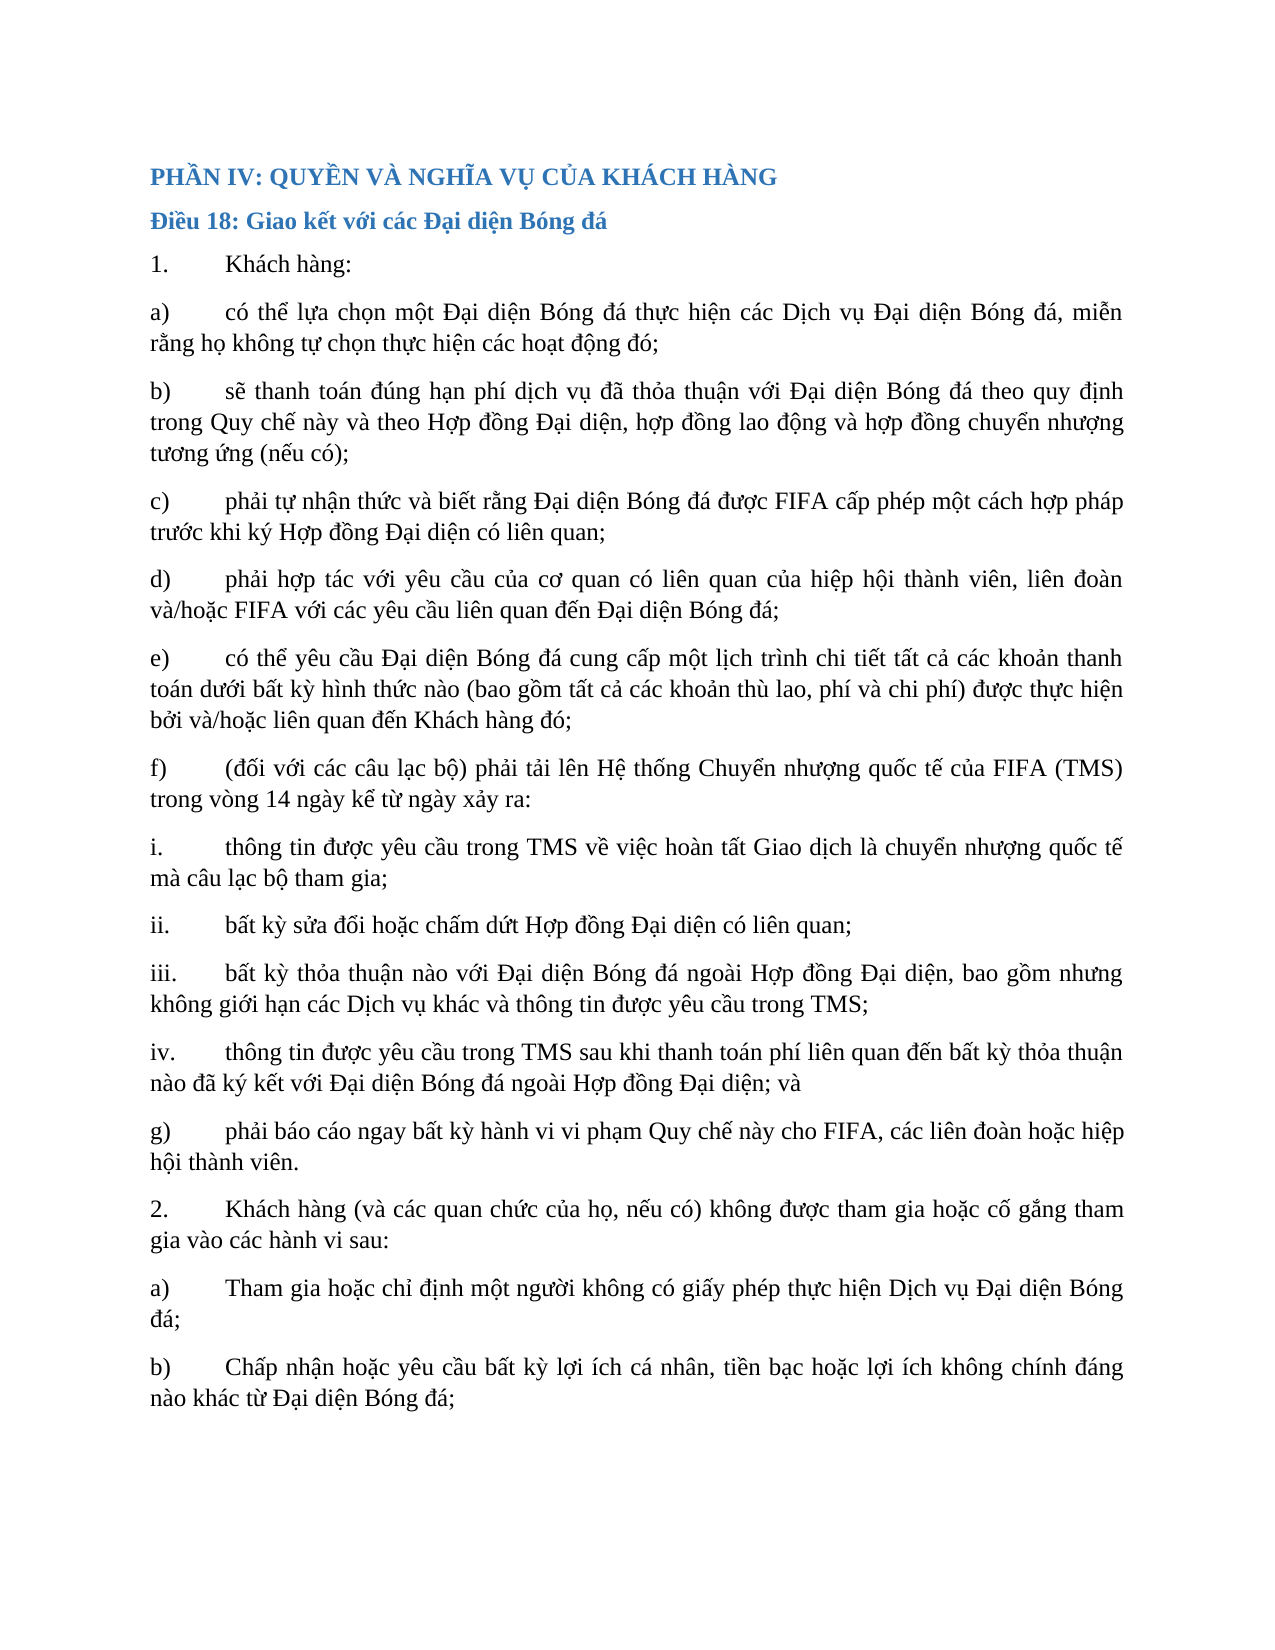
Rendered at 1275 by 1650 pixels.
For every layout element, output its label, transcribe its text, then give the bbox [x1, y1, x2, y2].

text b) sẽ thanh toán đúng hạn phí dịch vụ đã thỏa thuận với Đại diện Bóng đá theo quy định trong Quy chế này và theo Hợp đồng Đại diện, hợp đồng lao động và hợp đồng chuyển nhượng tương ứng (nếu có); [150, 376, 1125, 467]
text 2. Khách hàng (và các quan chức của họ, nếu có) không được tham gia hoặc cố gắng tham gia vào các hành vi sau: [150, 1194, 1125, 1254]
text a) Tham gia hoặc chỉ định một người không có giấy phép thực hiện Dịch vụ Đại diện Bóng đá; [150, 1273, 1125, 1333]
subtitle PHẦN IV: QUYỀN VÀ NGHĨA VỤ CỦA KHÁCH HÀNG [150, 162, 1125, 191]
text i. thông tin được yêu cầu trong TMS về việc hoàn tất Giao dịch là chuyển nhượng quốc tế mà câu lạc bộ tham gia; [150, 832, 1125, 892]
text iii. bất kỳ thỏa thuận nào với Đại diện Bóng đá ngoài Hợp đồng Đại diện, bao gồm nhưng không giới hạn các Dịch vụ khác và thông tin được yêu cầu trong TMS; [150, 958, 1125, 1018]
text g) phải báo cáo ngay bất kỳ hành vi vi phạm Quy chế này cho FIFA, các liên đoàn hoặc hiệp hội thành viên. [150, 1116, 1125, 1176]
text b) Chấp nhận hoặc yêu cầu bất kỳ lợi ích cá nhân, tiền bạc hoặc lợi ích không chính đáng nào khác từ Đại diện Bóng đá; [150, 1352, 1125, 1412]
text c) phải tự nhận thức và biết rằng Đại diện Bóng đá được FIFA cấp phép một cách hợp pháp trước khi ký Hợp đồng Đại diện có liên quan; [150, 486, 1125, 546]
text d) phải hợp tác với yêu cầu của cơ quan có liên quan của hiệp hội thành viên, liên đoàn và/hoặc FIFA với các yêu cầu liên quan đến Đại diện Bóng đá; [150, 564, 1125, 624]
text e) có thể yêu cầu Đại diện Bóng đá cung cấp một lịch trình chi tiết tất cả các khoản thanh toán dưới bất kỳ hình thức nào (bao gồm tất cả các khoản thù lao, phí và chi phí) được thực hiện bởi và/hoặc liên quan đến Khách hàng đó; [150, 643, 1125, 734]
text f) (đối với các câu lạc bộ) phải tải lên Hệ thống Chuyển nhượng quốc tế của FIFA (TMS) trong vòng 14 ngày kể từ ngày xảy ra: [150, 753, 1125, 813]
text iv. thông tin được yêu cầu trong TMS sau khi thanh toán phí liên quan đến bất kỳ thỏa thuận nào đã ký kết với Đại diện Bóng đá ngoài Hợp đồng Đại diện; và [150, 1037, 1125, 1097]
text a) có thể lựa chọn một Đại diện Bóng đá thực hiện các Dịch vụ Đại diện Bóng đá, miễn rằng họ không tự chọn thực hiện các hoạt động đó; [150, 297, 1125, 357]
text ii. bất kỳ sửa đổi hoặc chấm dứt Hợp đồng Đại diện có liên quan; [150, 911, 1125, 939]
subtitle Điều 18: Giao kết với các Đại diện Bóng đá [150, 206, 1125, 235]
text 1. Khách hàng: [150, 249, 1125, 278]
